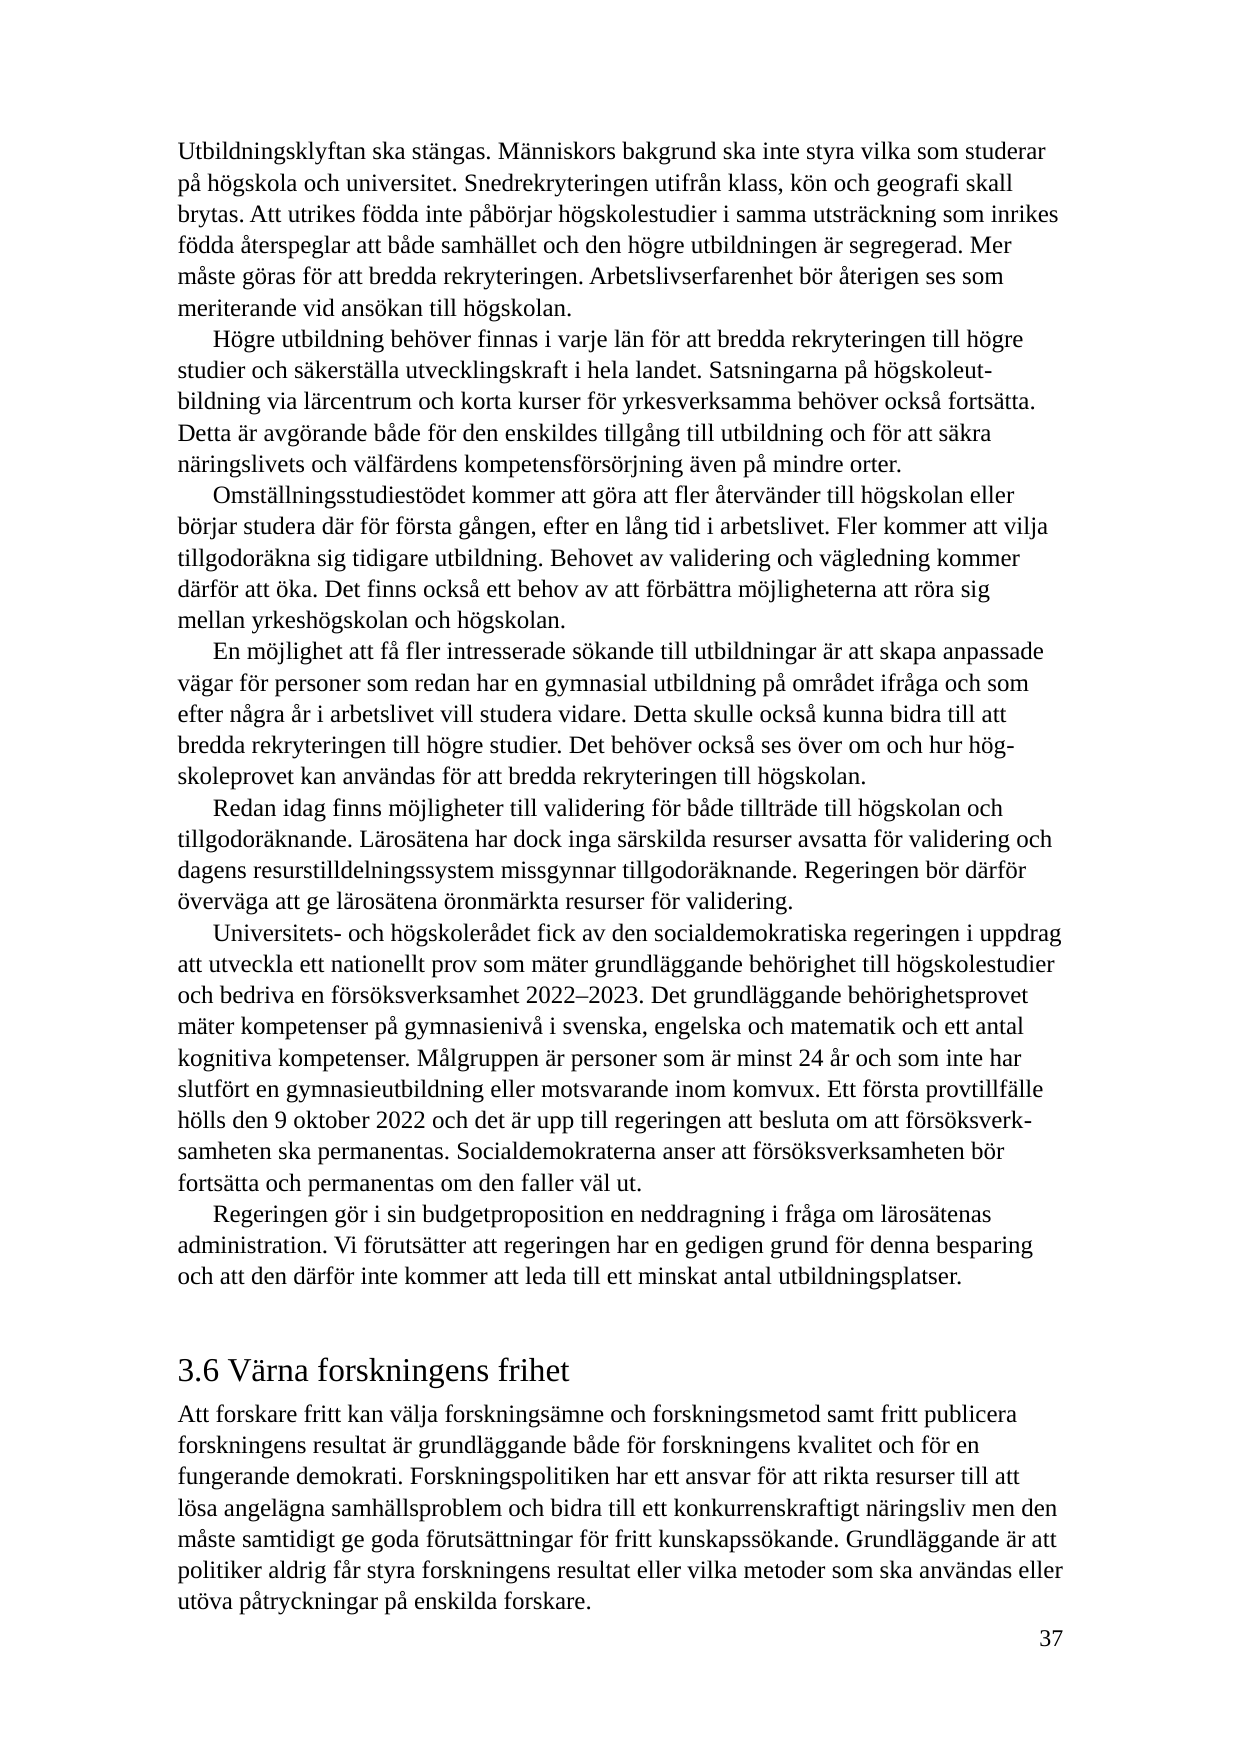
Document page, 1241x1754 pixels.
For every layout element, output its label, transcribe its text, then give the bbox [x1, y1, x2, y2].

text Regeringen gör i sin budgetproposition en neddragning i fråga om lärosätenas administration. Vi förutsätter att regeringen har en gedigen grund för denna besparing och att den därför inte kommer att leda till ett minskat antal utbildningsplatser. [177, 1196, 1063, 1290]
text Att forskare fritt kan välja forskningsämne och forskningsmetod samt fritt publicera forskningens resultat är grundläggande både för forskningens kvalitet och för en fungerande demokrati. Forskningspolitiken har ett ansvar för att rikta resurser till att lösa angelägna samhällsproblem och bidra till ett konkurrenskraftigt näringsliv men den måste samtidigt ge goda förutsättningar för fritt kunskapssökande. Grundläggande är att politiker aldrig får styra forskningens resultat eller vilka metoder som ska användas eller utöva påtryckningar på enskilda forskare. [177, 1396, 1063, 1615]
text Högre utbildning behöver finnas i varje län för att bredda rekryteringen till högre studier och säkerställa utvecklingskraft i hela landet. Satsningarna på högskoleutbildning via lärcentrum och korta kurser för yrkesverksamma behöver också fortsätta. Detta är avgörande både för den enskildes tillgång till utbildning och för att säkra näringslivets och välfärdens kompetensförsörjning även på mindre orter. [177, 321, 1063, 478]
text Värna forskningens frihet [177, 1353, 1063, 1388]
text Omställningsstudiestödet kommer att göra att fler återvänder till högskolan eller börjar studera där för första gången, efter en lång tid i arbetslivet. Fler kommer att vilja tillgodoräkna sig tidigare utbildning. Behovet av validering och vägledning kommer därför att öka. Det finns också ett behov av att förbättra möjligheterna att röra sig mellan yrkeshögskolan och högskolan. [177, 478, 1063, 634]
text Universitets- och högskolerådet fick av den socialdemokratiska regeringen i uppdrag att utveckla ett nationellt prov som mäter grundläggande behörighet till högskolestudier och bedriva en försöksverksamhet 2022–2023. Det grundläggande behörighetsprovet mäter kompetenser på gymnasienivå i svenska, engelska och matematik och ett antal kognitiva kompetenser. Målgruppen är personer som är minst 24 år och som inte har slutfört en gymnasieutbildning eller motsvarande inom komvux. Ett första provtillfälle hölls den 9 oktober 2022 och det är upp till regeringen att besluta om att försöksverksamheten ska permanentas. Socialdemokraterna anser att försöksverksamheten bör fortsätta och permanentas om den faller väl ut. [177, 915, 1063, 1196]
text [177, 134, 1063, 321]
text En möjlighet att få fler intresserade sökande till utbildningar är att skapa anpassade vägar för personer som redan har en gymnasial utbildning på området ifråga och som efter några år i arbetslivet vill studera vidare. Detta skulle också kunna bidra till att bredda rekryteringen till högre studier. Det behöver också ses över om och hur högskoleprovet kan användas för att bredda rekryteringen till högskolan. [177, 634, 1063, 790]
text Redan idag finns möjligheter till validering för både tillträde till högskolan och tillgodoräknande. Lärosätena har dock inga särskilda resurser avsatta för validering och dagens resurstilldelningssystem missgynnar tillgodoräknande. Regeringen bör därför överväga att ge lärosätena öronmärkta resurser för validering. [177, 790, 1063, 915]
